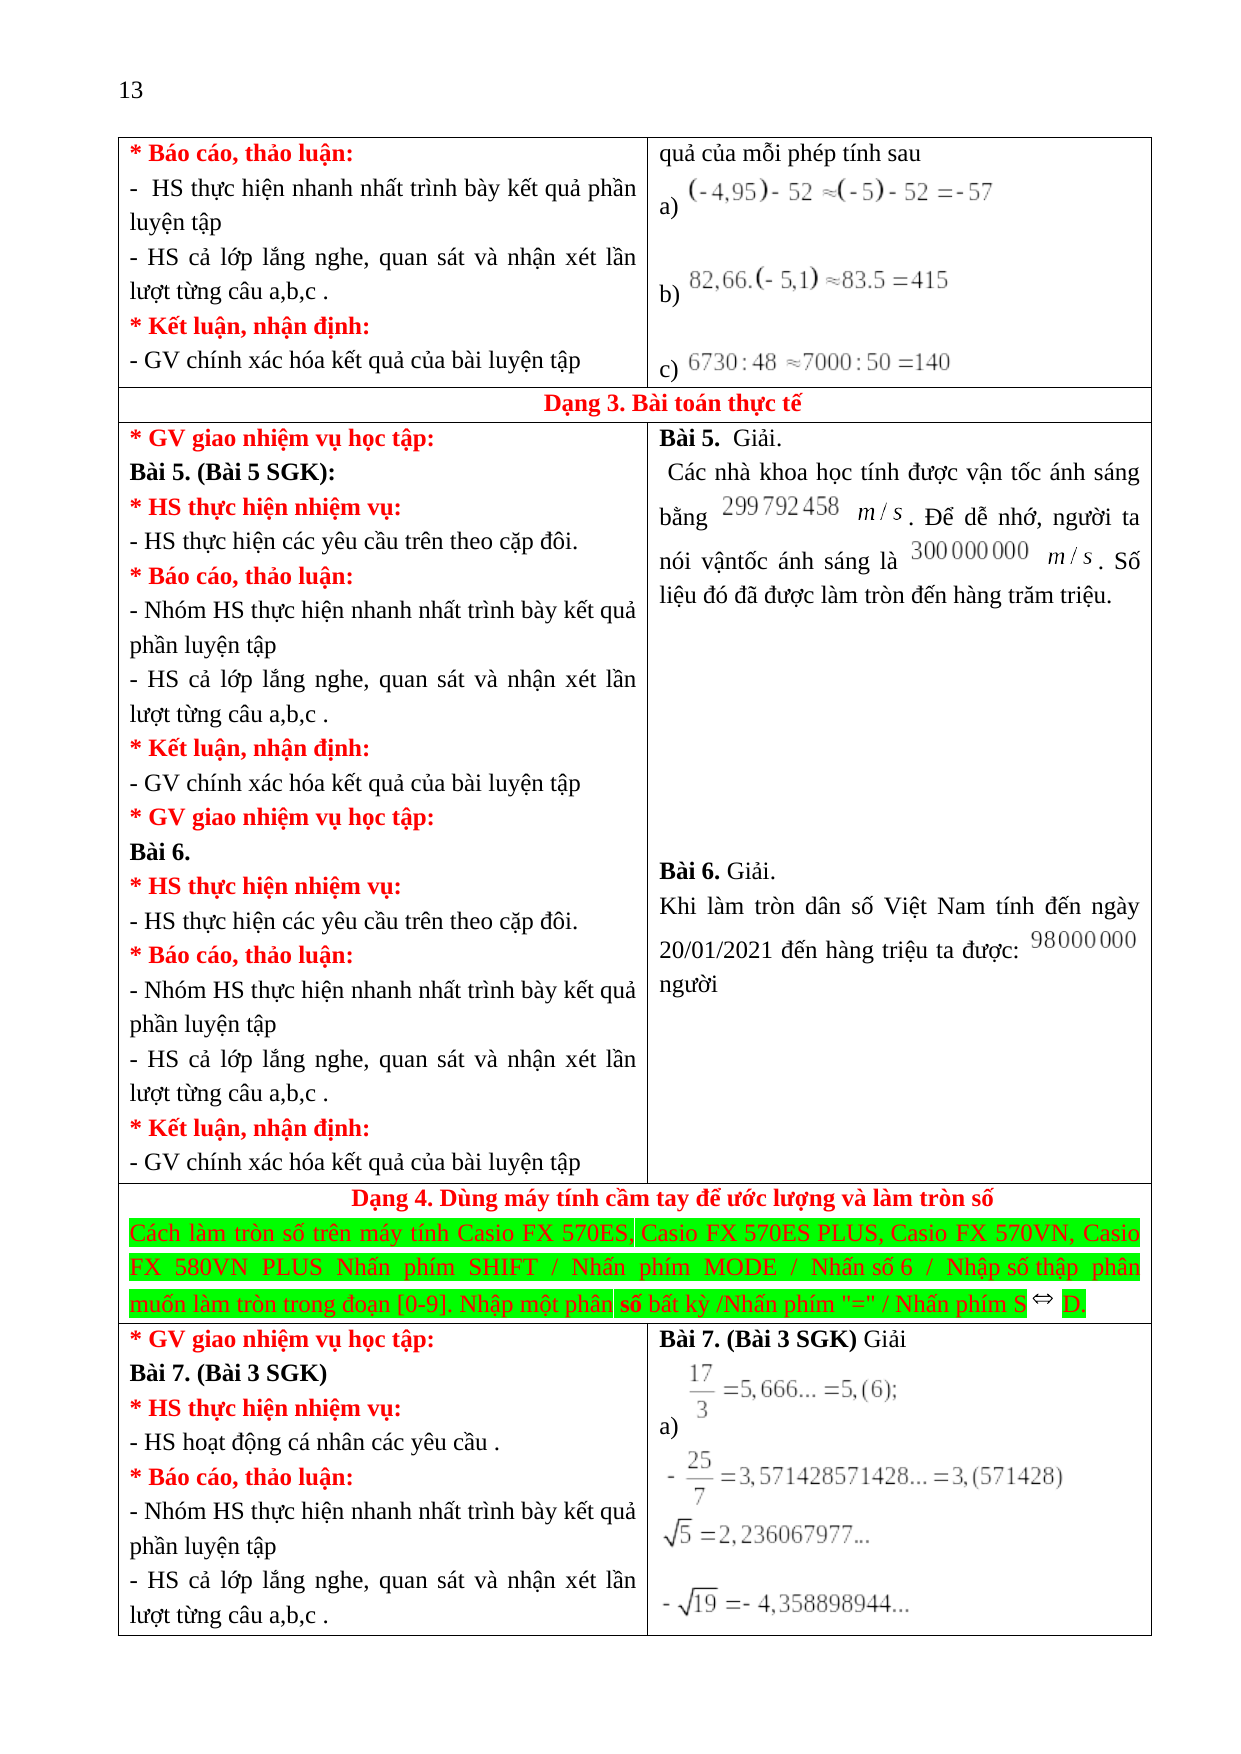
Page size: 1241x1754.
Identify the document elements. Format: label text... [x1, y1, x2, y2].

table_cell * GV giao nhiệm vụ học tập: Bài 5. (Bài 5 SGK): * HS thực hiện nhiệm vụ: - HS thực hiện các yêu cầu trên theo cặp đôi. * Báo cáo, thảo luận: - Nhóm HS thực hiện nhanh nhất trình bày kết quả phần luyện tập - HS cả lớp lắng nghe, quan sát và nhận xét lần lượt từng câu a,b,c . * Kết luận, nhận định: - GV chính xác hóa kết quả của bài luyện tập * GV giao nhiệm vụ học tập: Bài 6. * HS thực hiện nhiệm vụ: - HS thực hiện các yêu cầu trên theo cặp đôi. * Báo cáo, thảo luận: - Nhóm HS thực hiện nhanh nhất trình bày kết quả phần luyện tập - HS cả lớp lắng nghe, quan sát và nhận xét lần lượt từng câu a,b,c . * Kết luận, nhận định: - GV chính xác hóa kết quả của bài luyện tập [119, 423, 647, 1182]
table_cell Dạng 3. Bài toán thực tế [119, 388, 1151, 422]
table_cell Bài 5. Giải. Các nhà khoa học tính được vận tốc ánh sáng bằng . Để dễ nhớ, người ta nói vậntốc ánh sáng là . Số liệu đó đã được làm tròn đến hàng trăm triệu. Bài 6. Giải. Khi làm tròn dân số Việt Nam tính đến ngày 20/01/2021 đến hàng triệu ta được: người [648, 423, 1151, 1182]
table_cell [648, 138, 1151, 387]
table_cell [648, 1324, 1151, 1635]
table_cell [119, 138, 647, 387]
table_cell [119, 1324, 647, 1635]
table_cell Dạng 4. Dùng máy tính cầm tay để ước lượng và làm tròn số Cách làm tròn số trên máy tính Casio FX 570ES, Casio FX 570ES PLUS, Casio FX 570VN, Casio FX 580VN PLUS Nhấn phím SHIFT / Nhấn phím MODE / Nhấn số 6 / Nhập số thập phân muốn làm tròn trong đoạn [0-9]. Nhập một phân số bất kỳ /Nhấn phím "=" / Nhấn phím SD. [119, 1184, 1151, 1323]
